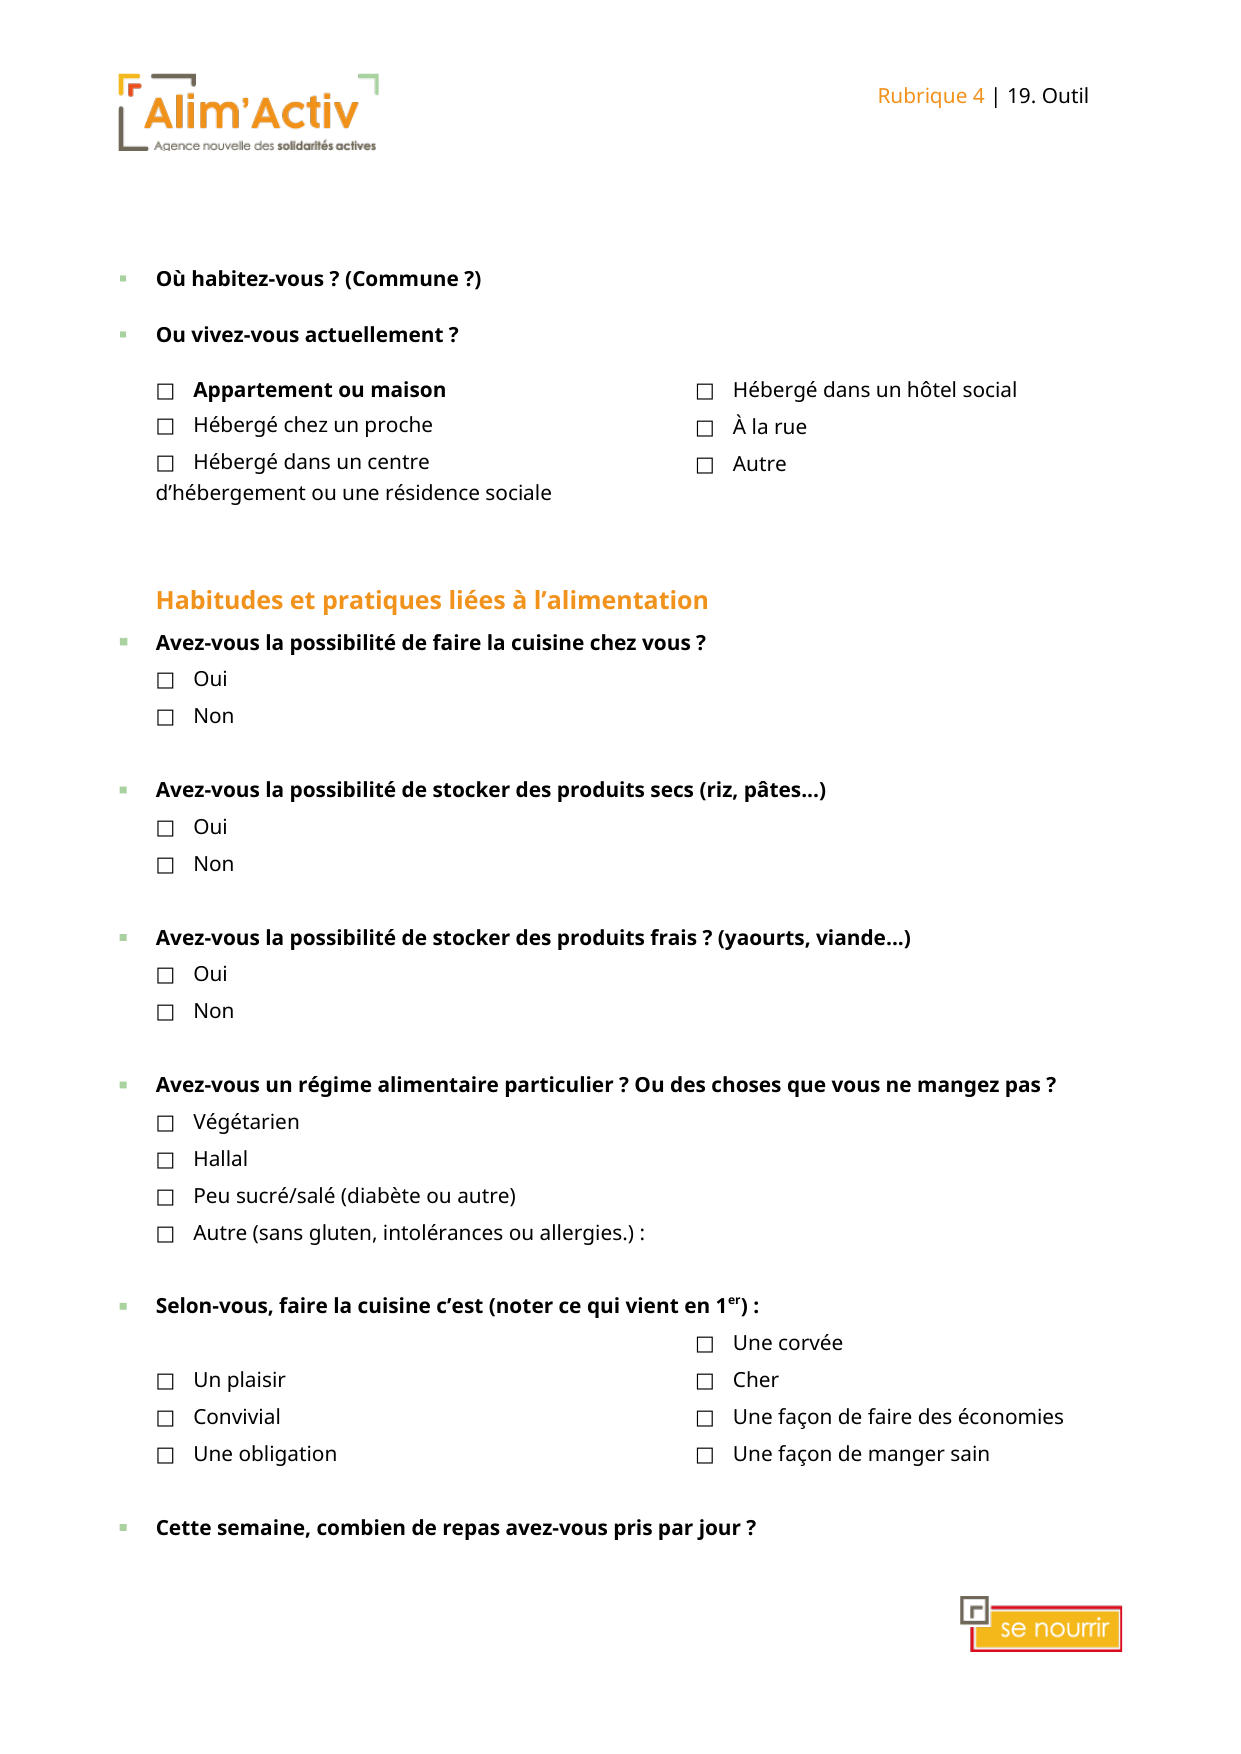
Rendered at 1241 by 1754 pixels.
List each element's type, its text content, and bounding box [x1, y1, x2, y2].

text □ Oui [155, 812, 1122, 841]
text □ Une obligation [155, 1439, 583, 1467]
subtitle Ou vivez-vous actuellement ? [118, 320, 1122, 348]
text □ Hébergé dans un centre d’hébergement ou une résidence sociale [155, 447, 583, 506]
text □ Convivial [155, 1402, 583, 1431]
picture [118, 73, 379, 151]
text □ Hallal [155, 1144, 1122, 1172]
text □ Hébergé chez un proche [155, 410, 583, 438]
list Avez-vous la possibilité de stocker des produits secs (riz, pâtes...) [118, 775, 1122, 804]
text □ Non [155, 701, 1122, 730]
text □ Une corvée [695, 1328, 1122, 1357]
text □ Autre (sans gluten, intolérances ou allergies.) : [155, 1218, 1122, 1246]
subtitle Où habitez-vous ? (Commune ?) [118, 264, 1122, 292]
list Selon-vous, faire la cuisine c’est (noter ce qui vient en 1er) : [118, 1291, 1122, 1320]
text □ Autre [695, 449, 1122, 477]
text □ Peu sucré/salé (diabète ou autre) [155, 1181, 1122, 1209]
text □ Végétarien [155, 1107, 1122, 1136]
list Avez-vous la possibilité de stocker des produits frais ? (yaourts, viande...) [118, 923, 1122, 951]
text □ Un plaisir [155, 1365, 583, 1394]
text □ Non [155, 849, 1122, 877]
subtitle Habitudes et pratiques liées à l’alimentation [155, 583, 1122, 617]
text □ Une façon de manger sain [695, 1439, 1122, 1467]
text □ À la rue [695, 412, 1122, 441]
text □ Oui [155, 959, 1122, 988]
subtitle □ Appartement ou maison [155, 375, 583, 404]
text □ Oui [155, 664, 1122, 693]
text □ Hébergé dans un hôtel social [695, 375, 1122, 404]
text □ Une façon de faire des économies [695, 1402, 1122, 1431]
text □ Non [155, 996, 1122, 1025]
list Avez-vous un régime alimentaire particulier ? Ou des choses que vous ne mangez pas ? [118, 1070, 1122, 1099]
text □ Cher [695, 1365, 1122, 1394]
list Cette semaine, combien de repas avez-vous pris par jour ? [118, 1513, 1122, 1541]
list Avez-vous la possibilité de faire la cuisine chez vous ? [118, 628, 1122, 656]
picture [960, 1596, 1123, 1652]
